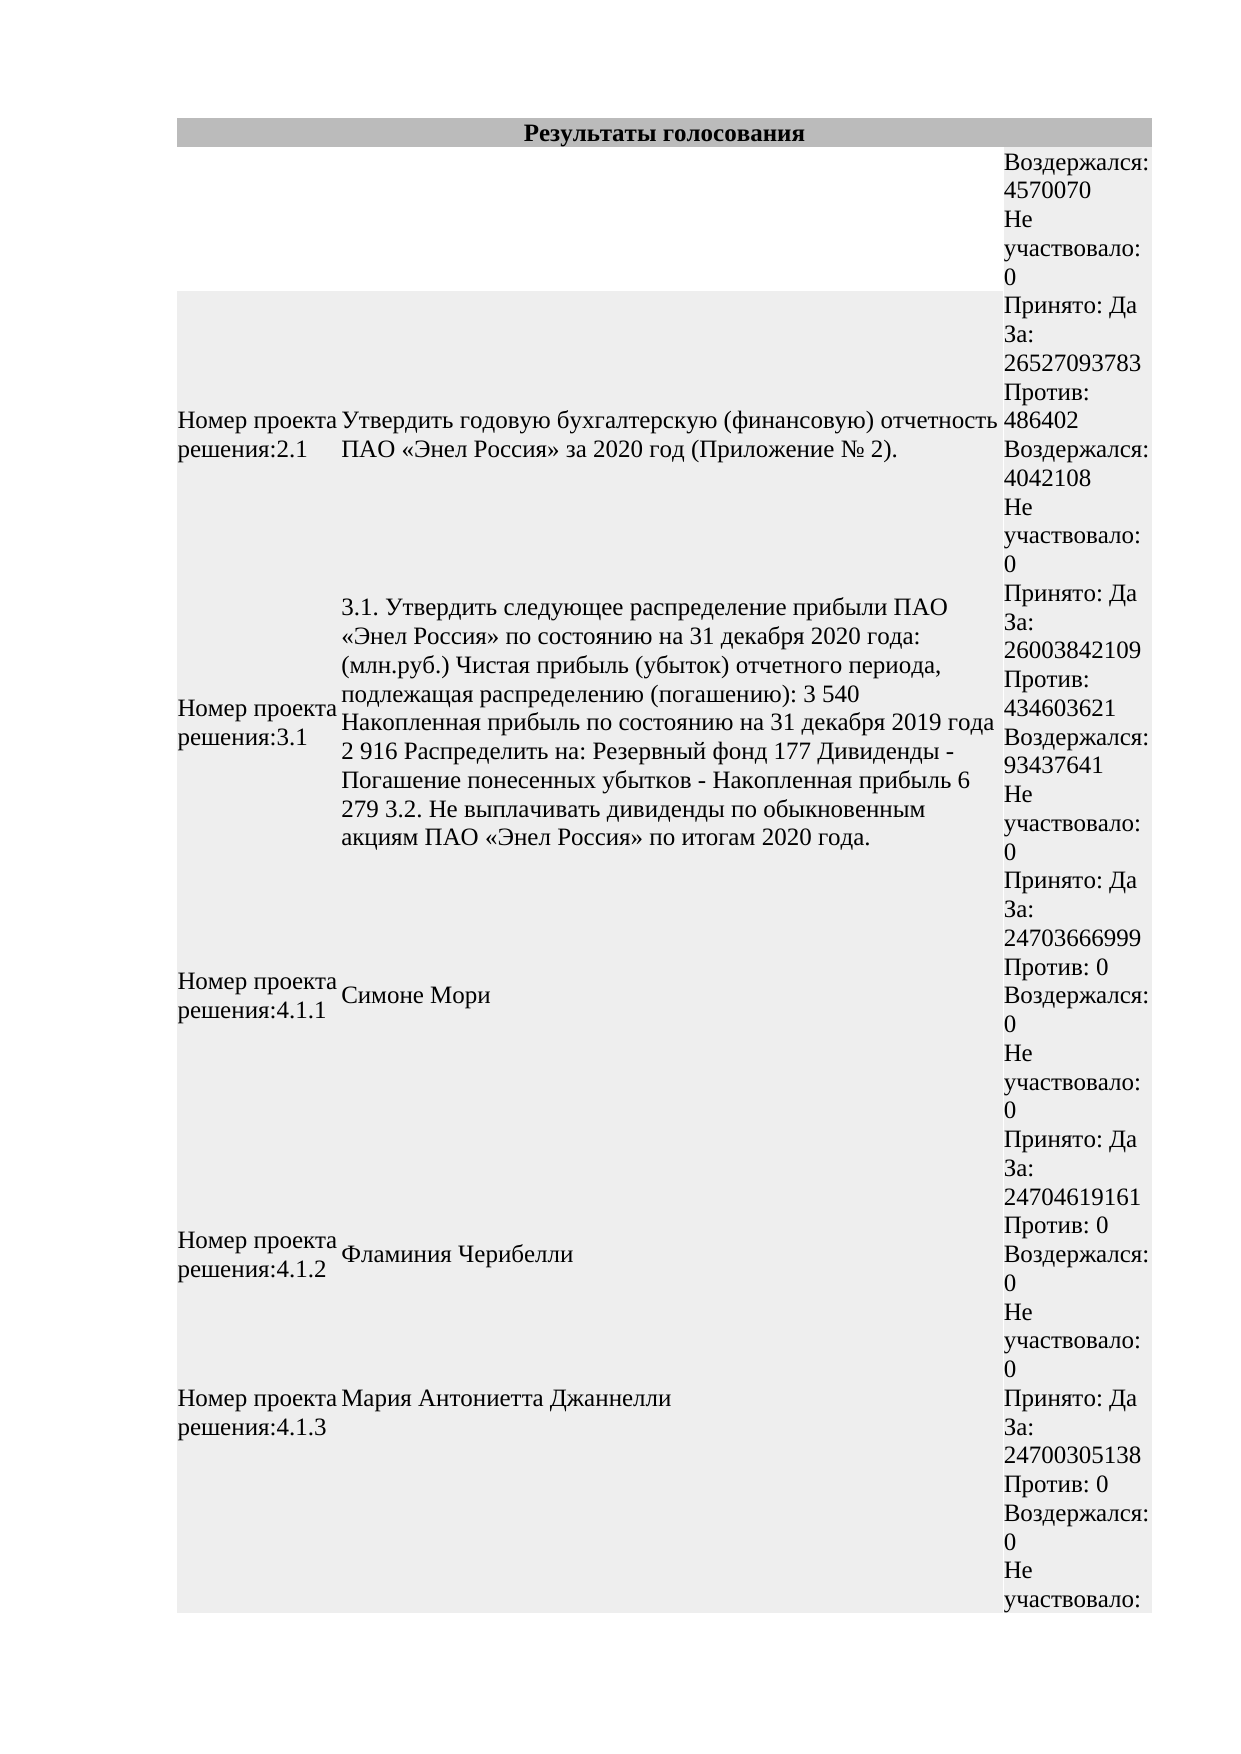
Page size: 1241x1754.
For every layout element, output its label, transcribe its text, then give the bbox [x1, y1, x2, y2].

table_header Результаты голосования [177, 118, 1152, 147]
table_cell За: 24703666999 Против: 0 Воздержался: 0 Не участвовало: 0 [1004, 894, 1152, 1124]
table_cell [1004, 1412, 1152, 1613]
table_cell Принято: Да [1004, 1124, 1152, 1153]
table_cell Принято: Да [1004, 1383, 1152, 1412]
table_cell Номер проекта решения:2.1 [177, 291, 341, 578]
table_cell За: 26527093783 Против: 486402 Воздержался: 4042108 Не участвовало: 0 [1004, 319, 1152, 578]
table_cell За: 24704619161 Против: 0 Воздержался: 0 Не участвовало: 0 [1004, 1153, 1152, 1383]
table_cell За: 26003842109 Против: 434603621 Воздержался: 93437641 Не участвовало: 0 [1004, 607, 1152, 866]
table_cell Утвердить годовую бухгалтерскую (финансовую) отчетность ПАО «Энел Россия» за 2020 год (Приложение № 2). [341, 291, 1003, 578]
table_cell Номер проекта решения:4.1.3 [177, 1383, 341, 1613]
table_cell Фламиния Черибелли [341, 1124, 1003, 1383]
table_cell Симоне Мори [341, 866, 1003, 1124]
table_cell 3.1. Утвердить следующее распределение прибыли ПАО «Энел Россия» по состоянию на 31 декабря 2020 года: (млн.руб.) Чистая прибыль (убыток) отчетного периода, подлежащая распределению (погашению): 3 540 Накопленная прибыль по состоянию на 31 декабря 2019 года 2 916 Распределить на: Резервный фонд 177 Дивиденды - Погашение понесенных убытков - Накопленная прибыль 6 279 3.2. Не выплачивать дивиденды по обыкновенным акциям ПАО «Энел Россия» по итогам 2020 года. [341, 578, 1003, 866]
table_cell Номер проекта решения:3.1 [177, 578, 341, 866]
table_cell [1004, 147, 1152, 291]
table_cell Номер проекта решения:4.1.1 [177, 866, 341, 1124]
table_cell Принято: Да [1004, 291, 1152, 319]
table_cell Принято: Да [1004, 866, 1152, 894]
table_cell Номер проекта решения:4.1.2 [177, 1124, 341, 1383]
table_cell Принято: Да [1004, 578, 1152, 607]
table_cell Мария Антониетта Джаннелли [341, 1383, 1003, 1613]
